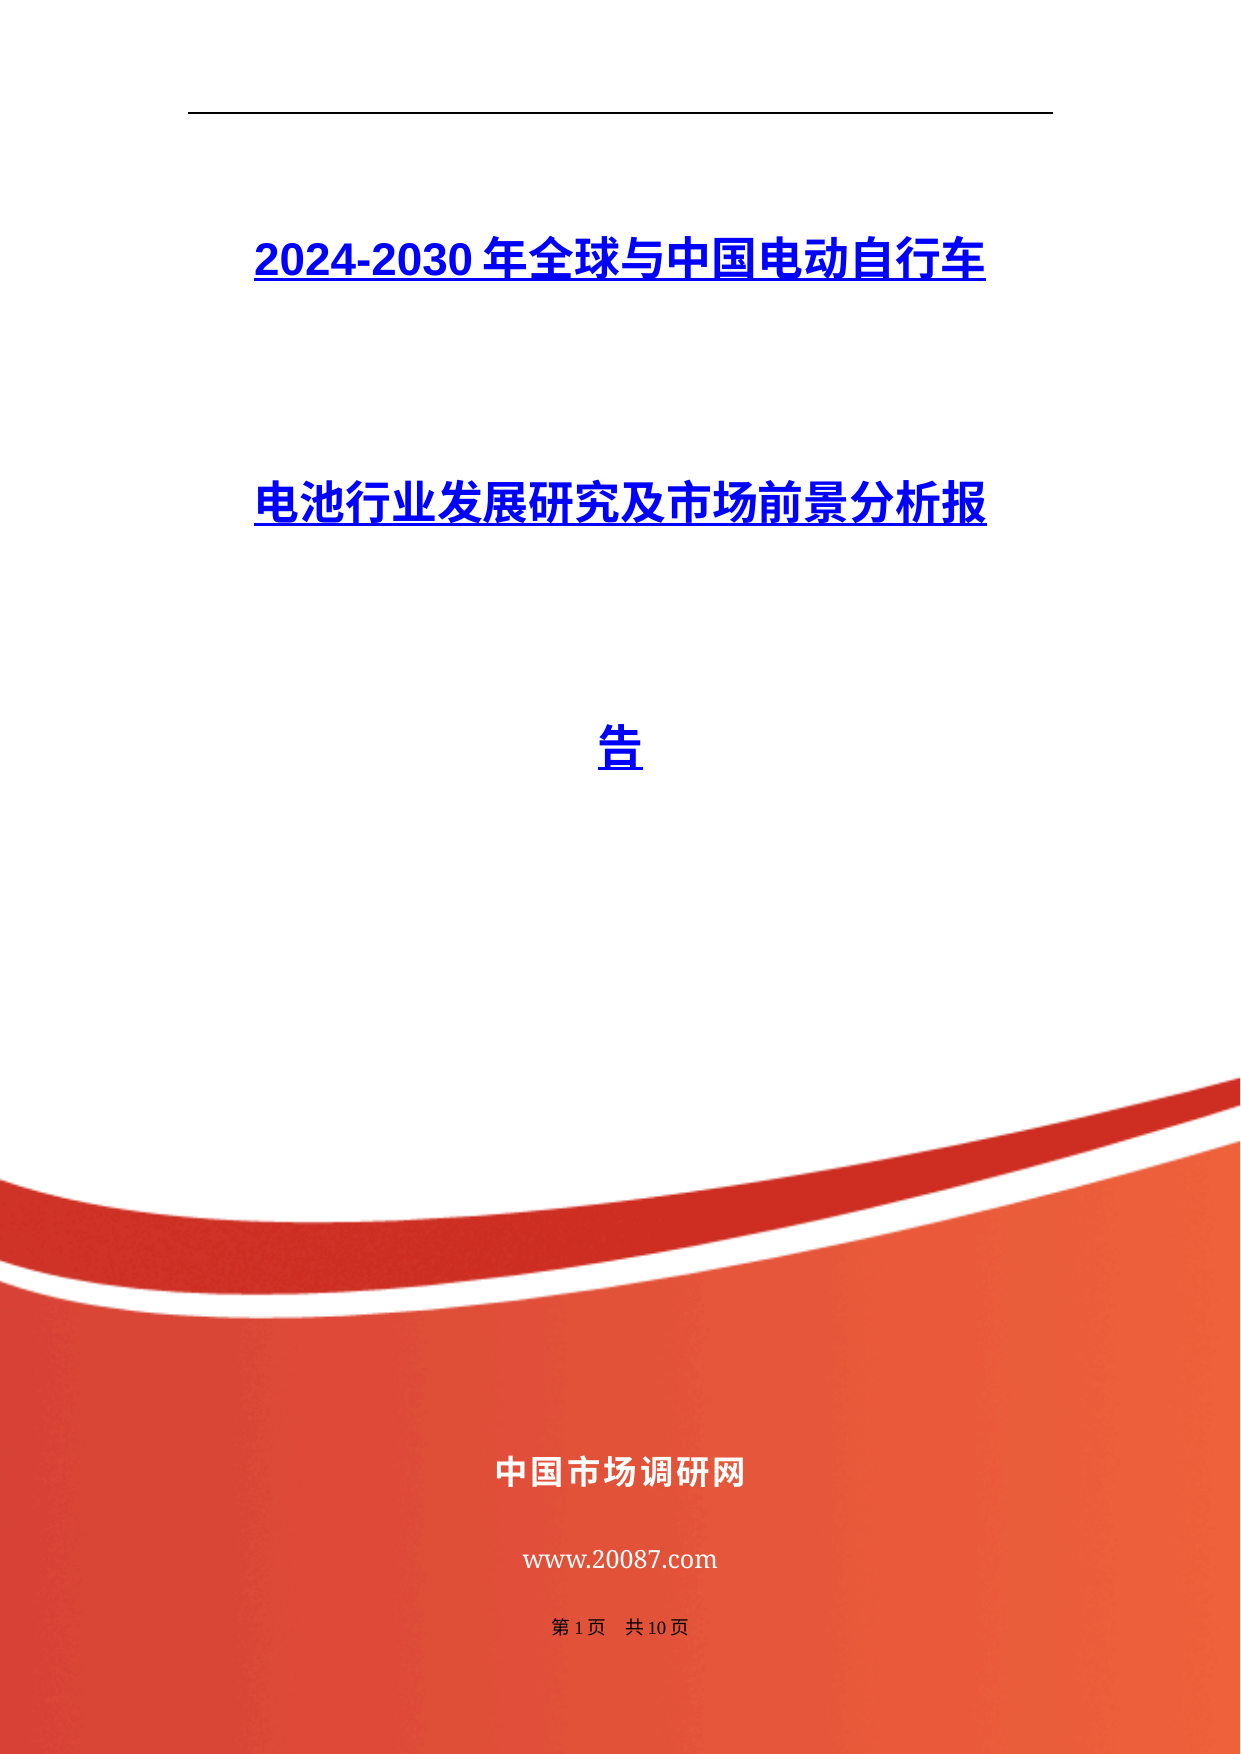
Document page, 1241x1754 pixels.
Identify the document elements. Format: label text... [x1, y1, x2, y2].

picture [0, 1006, 1241, 1754]
subtitle 中国市场调研网 [187, 1437, 1053, 1502]
text www.20087.com [187, 1526, 1053, 1591]
table_header 2024-2030年全球与中国电动自行车电池行业发展研究及市场前景分析报告 [188, 207, 1053, 871]
